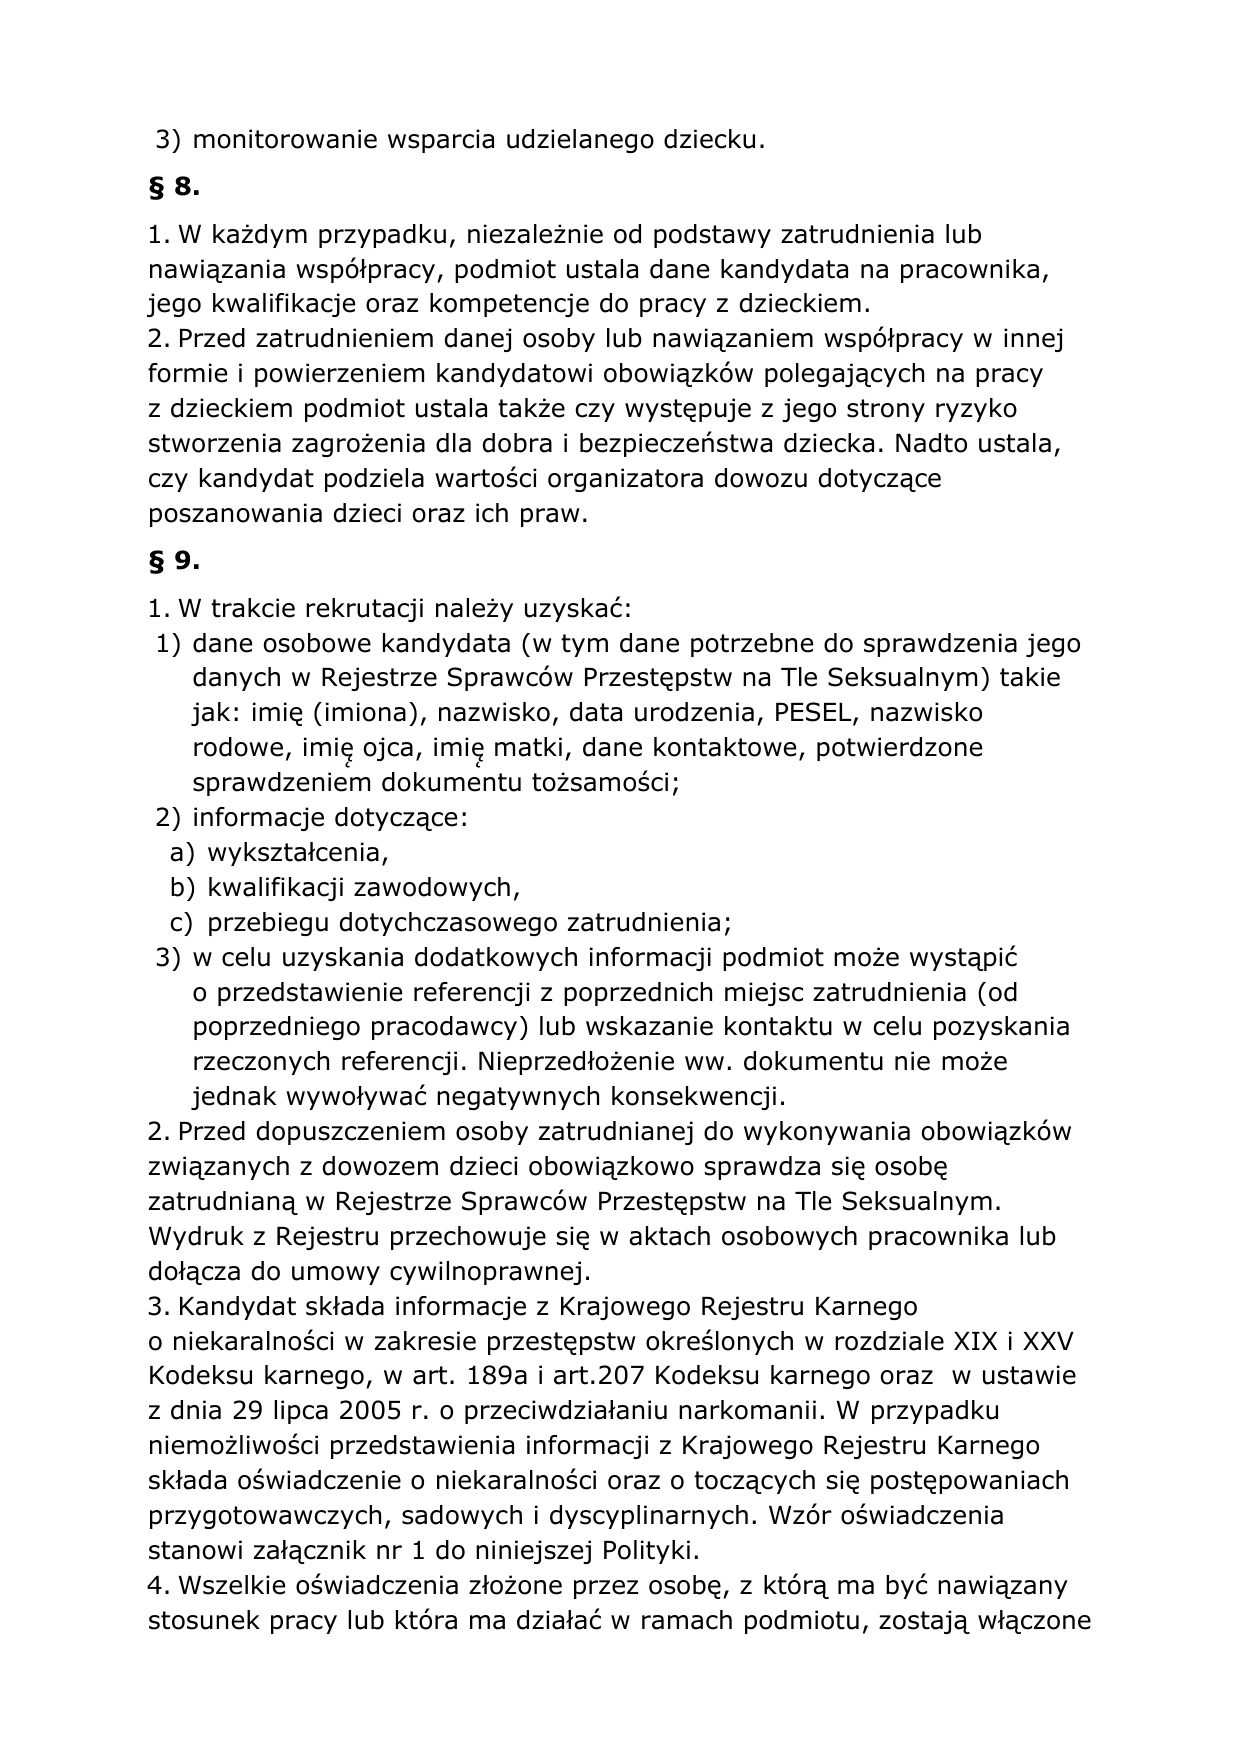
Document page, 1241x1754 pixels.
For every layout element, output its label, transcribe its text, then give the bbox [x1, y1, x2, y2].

list przebiegu dotychczasowego zatrudnienia; [169, 906, 1092, 936]
list dane osobowe kandydata (w tym dane potrzebne do sprawdzenia jego danych w Rejestrze Sprawców Przestępstw na Tle Seksualnym) takie jak: imię (imiona), nazwisko, data urodzenia, PESEL, nazwisko rodowe, imię̨ ojca, imię̨ matki, dane kontaktowe, potwierdzone sprawdzeniem dokumentu tożsamości; [154, 627, 1092, 797]
text § 9. [148, 544, 1092, 575]
list informacje dotyczące: [154, 801, 1092, 832]
list monitorowanie wsparcia udzielanego dziecku. [154, 123, 1092, 154]
list Kandydat składa informacje z Krajowego Rejestru Karnego o niekaralności w zakresie przestępstw określonych w rozdziale XIX i XXV Kodeksu karnego, w art. 189a i art.207 Kodeksu karnego oraz w ustawie z dnia 29 lipca 2005 r. o przeciwdziałaniu narkomanii. W przypadku niemożliwości przedstawienia informacji z Krajowego Rejestru Karnego składa oświadczenie o niekaralności oraz o toczących się postępowaniach przygotowawczych, sadowych i dyscyplinarnych. Wzór oświadczenia stanowi załącznik nr 1 do niniejszej Polityki. [147, 1290, 1092, 1564]
text § 8. [148, 171, 1092, 201]
list W trakcie rekrutacji należy uzyskać: [147, 592, 1092, 622]
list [147, 1569, 1092, 1634]
list Przed zatrudnieniem danej osoby lub nawiązaniem współpracy w innej formie i powierzeniem kandydatowi obowiązków polegających na pracy z dzieckiem podmiot ustala także czy występuje z jego strony ryzyko stworzenia zagrożenia dla dobra i bezpieczeństwa dziecka. Nadto ustala, czy kandydat podziela wartości organizatora dowozu dotyczące poszanowania dzieci oraz ich praw. [147, 323, 1092, 528]
list Przed dopuszczeniem osoby zatrudnianej do wykonywania obowiązków związanych z dowozem dzieci obowiązkowo sprawdza się osobę zatrudnianą w Rejestrze Sprawców Przestępstw na Tle Seksualnym. Wydruk z Rejestru przechowuje się w aktach osobowych pracownika lub dołącza do umowy cywilnoprawnej. [147, 1115, 1092, 1285]
list W każdym przypadku, niezależnie od podstawy zatrudnienia lub nawiązania współpracy, podmiot ustala dane kandydata na pracownika, jego kwalifikacje oraz kompetencje do pracy z dzieckiem. [147, 218, 1092, 318]
list w celu uzyskania dodatkowych informacji podmiot może wystąpić o przedstawienie referencji z poprzednich miejsc zatrudnienia (od poprzedniego pracodawcy) lub wskazanie kontaktu w celu pozyskania rzeczonych referencji. Nieprzedłożenie ww. dokumentu nie może jednak wywoływać negatywnych konsekwencji. [154, 941, 1092, 1111]
list wykształcenia, [169, 836, 1092, 867]
list kwalifikacji zawodowych, [169, 871, 1092, 902]
